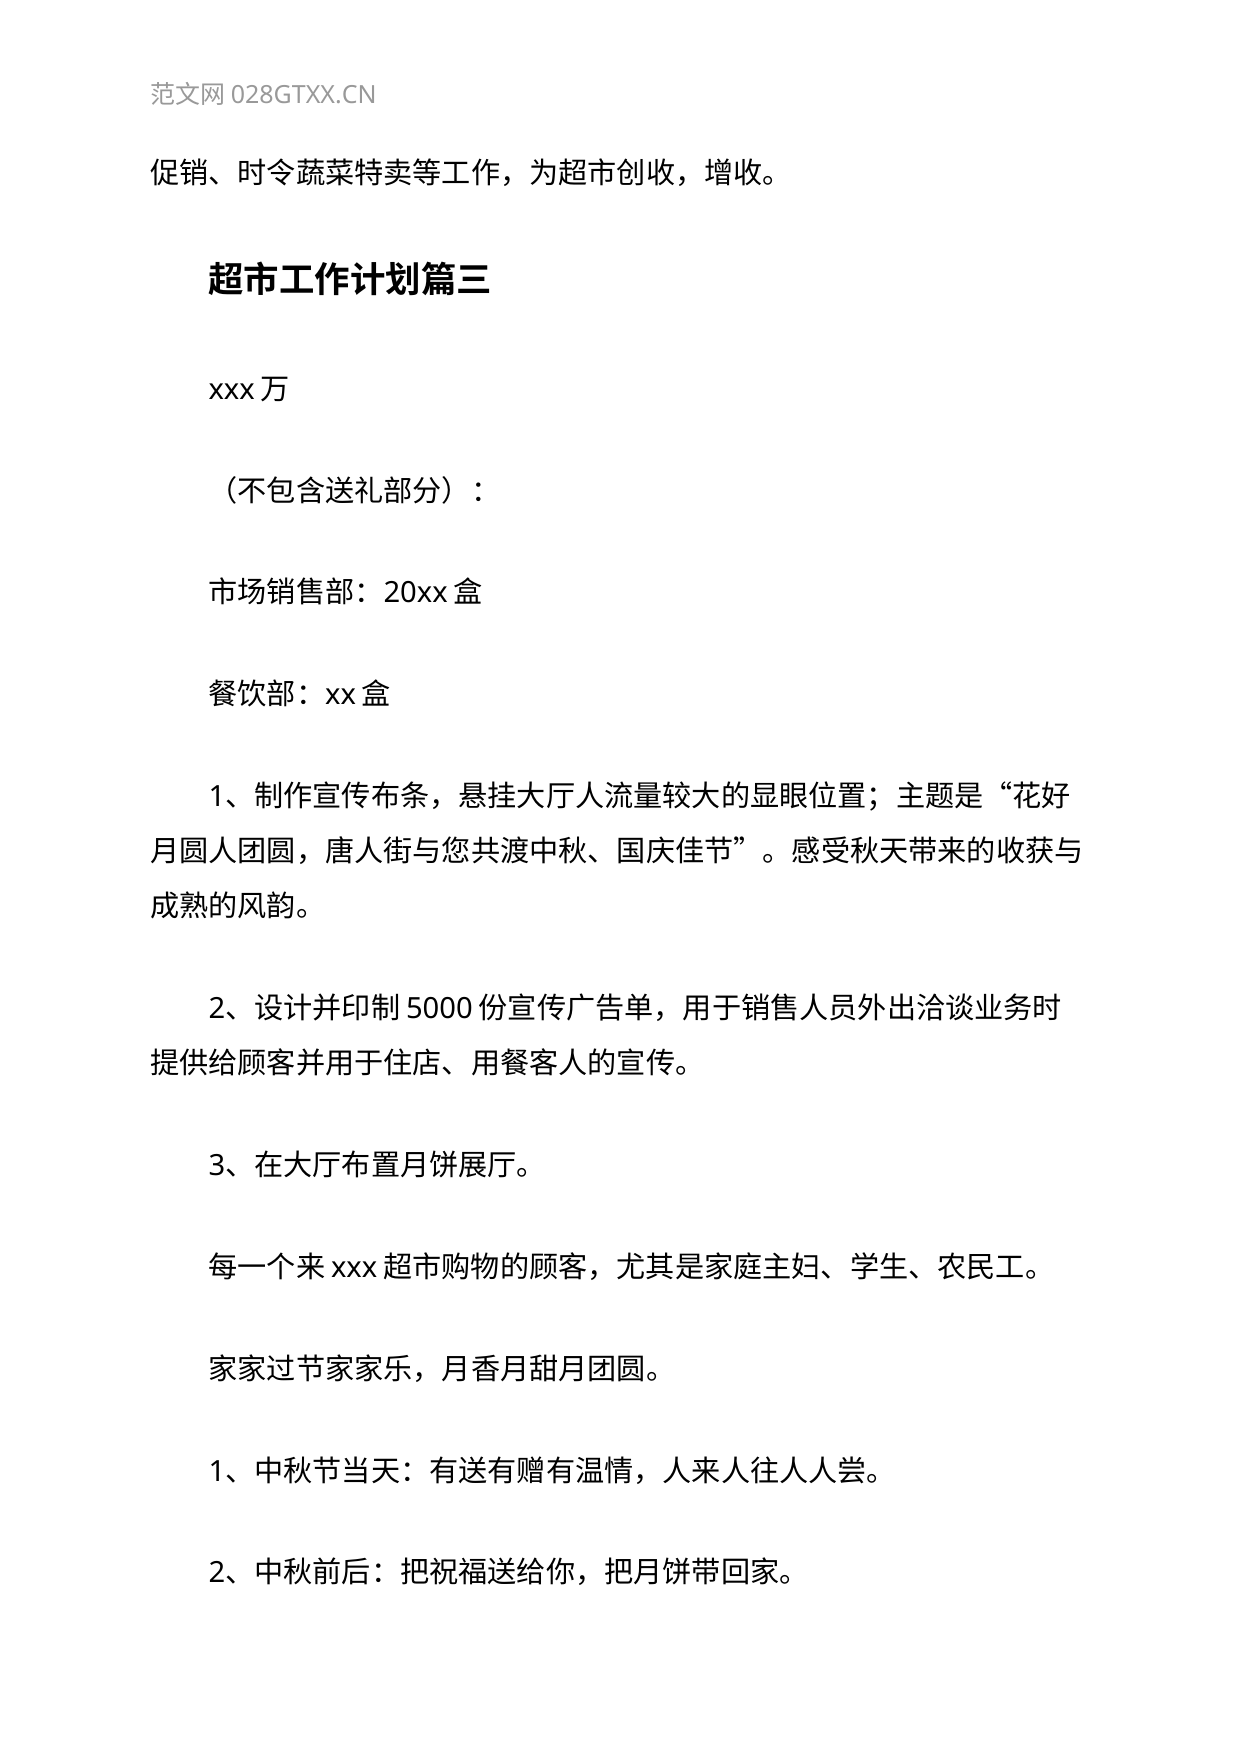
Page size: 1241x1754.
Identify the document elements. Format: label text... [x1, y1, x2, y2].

text 2、中秋前后：把祝福送给你，把月饼带回家。 [150, 1549, 1090, 1591]
text （不包含送礼部分）： [150, 467, 1090, 509]
text 1、中秋节当天：有送有赠有温情，人来人往人人尝。 [150, 1447, 1090, 1489]
text 2、设计并印制5000份宣传广告单，用于销售人员外出洽谈业务时提供给顾客并用于住店、用餐客人的宣传。 [150, 984, 1090, 1082]
text 家家过节家家乐，月香月甜月团圆。 [150, 1345, 1090, 1388]
text 超市工作计划篇三 [150, 252, 1090, 303]
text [150, 150, 1090, 192]
text 每一个来xxx超市购物的顾客，尤其是家庭主妇、学生、农民工。 [150, 1243, 1090, 1286]
text 市场销售部：20xx盒 [150, 569, 1090, 611]
text 1、制作宣传布条，悬挂大厅人流量较大的显眼位置；主题是“花好月圆人团圆，唐人街与您共渡中秋、国庆佳节”。感受秋天带来的收获与成熟的风韵。 [150, 773, 1090, 925]
text 3、在大厅布置月饼展厅。 [150, 1141, 1090, 1184]
text 餐饮部：xx盒 [150, 671, 1090, 713]
text xxx万 [150, 365, 1090, 408]
